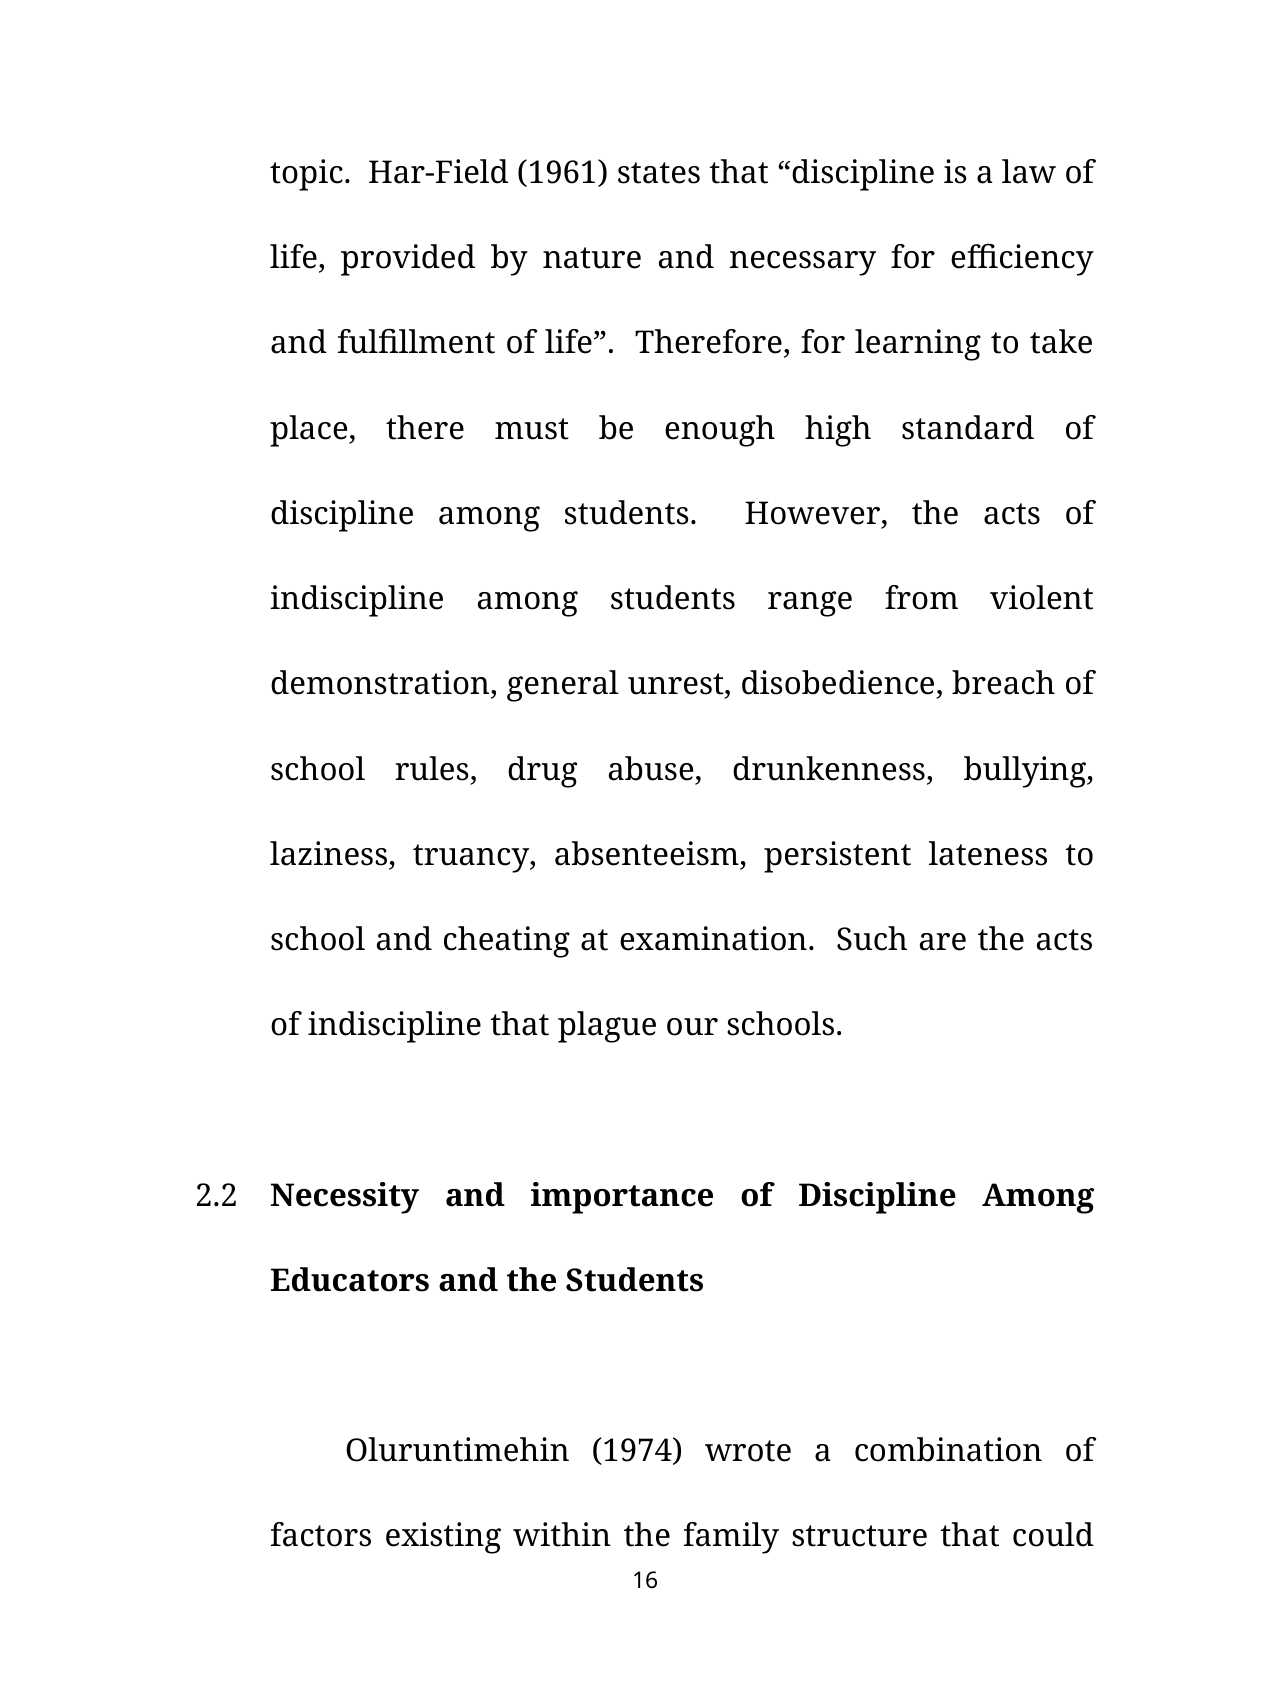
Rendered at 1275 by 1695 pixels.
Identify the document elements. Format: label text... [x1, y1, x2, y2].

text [270, 150, 1095, 1045]
list Necessity and importance of Discipline Among Educators and the Students [195, 1172, 1095, 1300]
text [270, 1428, 1095, 1556]
